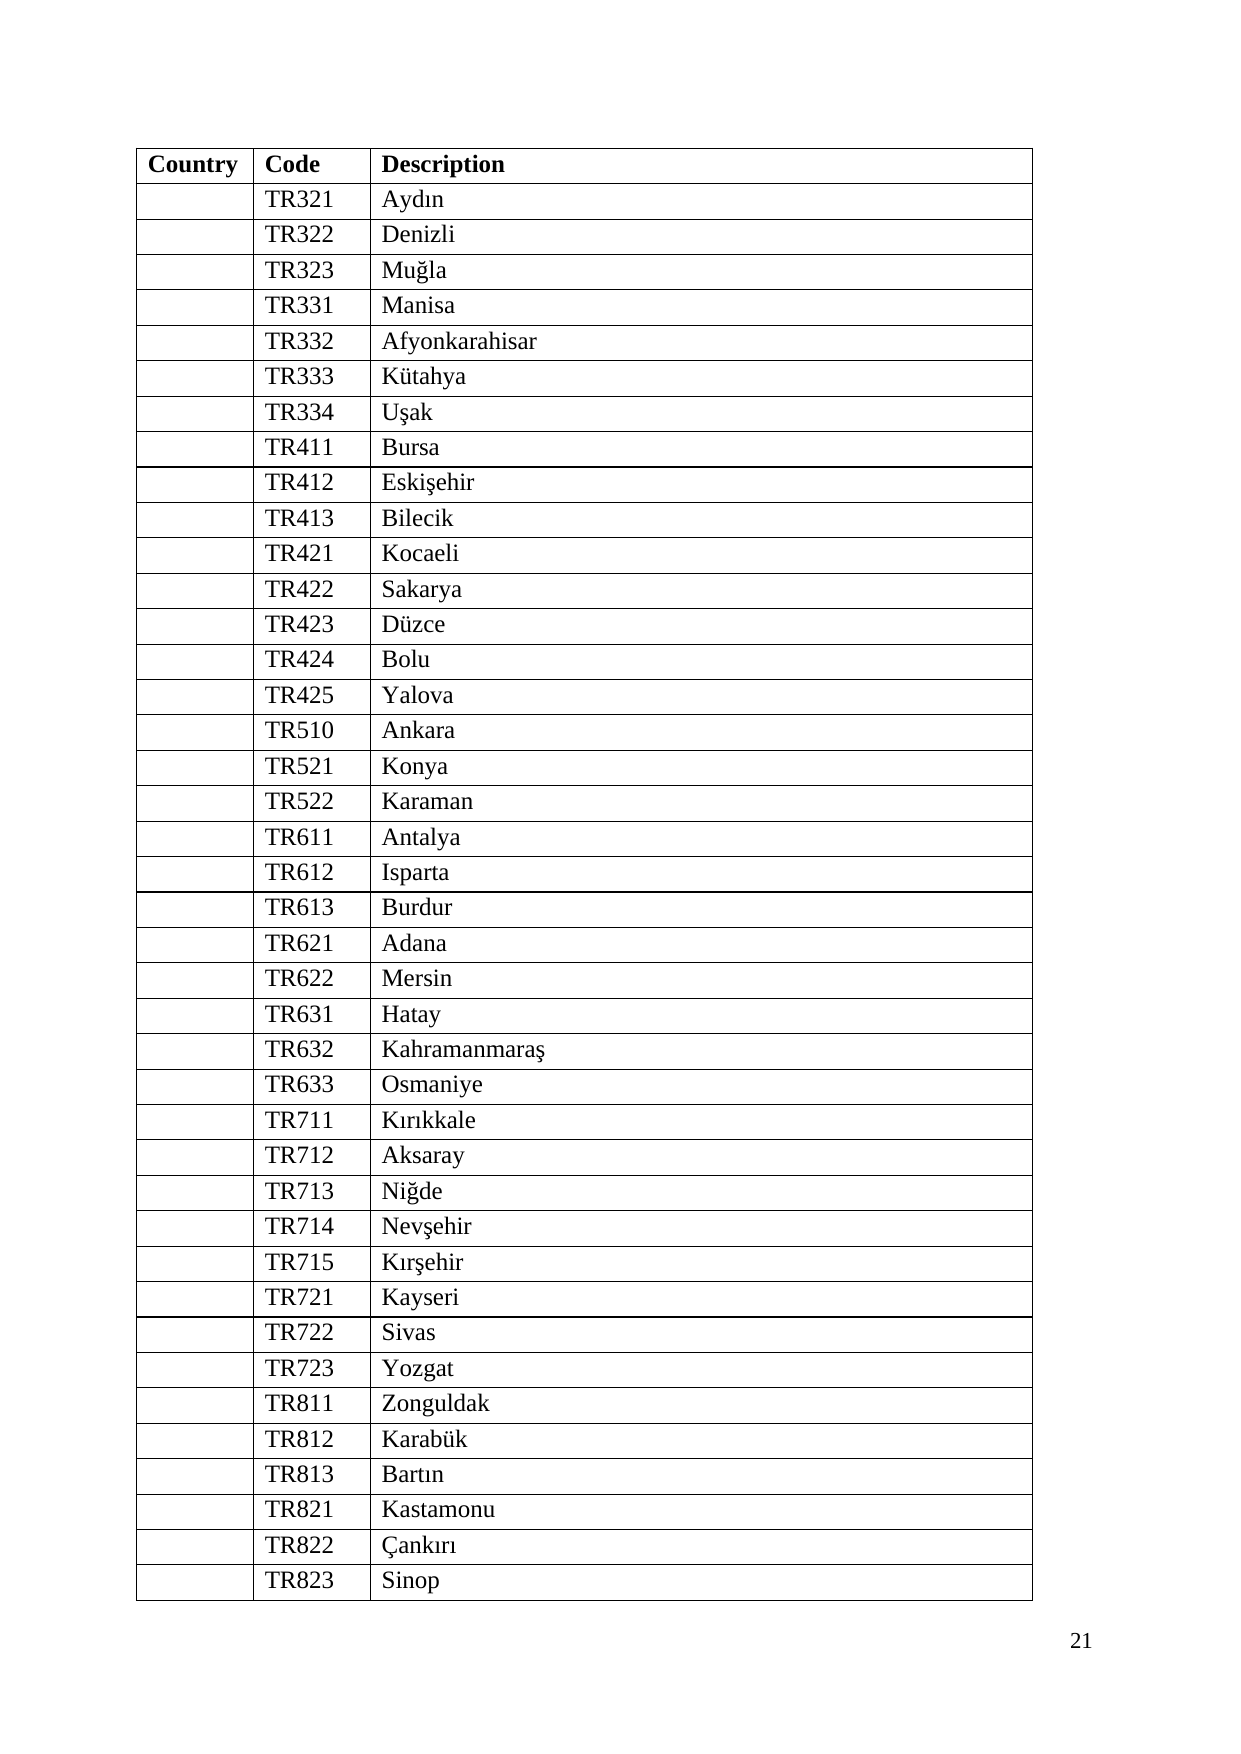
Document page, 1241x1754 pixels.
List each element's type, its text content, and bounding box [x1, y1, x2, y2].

table_cell TR822 [254, 1530, 370, 1564]
table_cell TR632 [254, 1034, 370, 1068]
table_cell [137, 538, 253, 573]
table_cell Kahramanmaraş [371, 1034, 1032, 1068]
table_cell [137, 999, 253, 1033]
table_cell TR712 [254, 1140, 370, 1175]
table_cell TR722 [254, 1318, 370, 1352]
table_cell Bolu [371, 645, 1032, 679]
table_cell [137, 680, 253, 714]
table_cell [137, 609, 253, 643]
table_cell TR612 [254, 857, 370, 891]
table_cell TR812 [254, 1424, 370, 1458]
table_header Code [254, 149, 370, 183]
table_cell Kırıkkale [371, 1105, 1032, 1139]
table_cell Denizli [371, 220, 1032, 254]
table_cell TR621 [254, 928, 370, 962]
table_cell Osmaniye [371, 1070, 1032, 1104]
table_cell TR332 [254, 326, 370, 360]
table_cell Kayseri [371, 1282, 1032, 1316]
table_cell Karabük [371, 1424, 1032, 1458]
table_cell Eskişehir [371, 468, 1032, 502]
table_cell [137, 326, 253, 360]
table_cell [137, 715, 253, 750]
table_cell Mersin [371, 963, 1032, 998]
table_cell TR331 [254, 290, 370, 325]
table_cell Ankara [371, 715, 1032, 750]
table_cell Karaman [371, 786, 1032, 821]
table_cell TR413 [254, 503, 370, 537]
table_cell [137, 468, 253, 502]
table_cell TR321 [254, 184, 370, 218]
table_cell [137, 1318, 253, 1352]
table_cell [137, 893, 253, 927]
table_cell [137, 786, 253, 821]
table_cell [137, 1176, 253, 1210]
table_cell TR611 [254, 822, 370, 856]
table_cell [137, 1495, 253, 1529]
table_cell TR813 [254, 1459, 370, 1493]
table_cell Nevşehir [371, 1211, 1032, 1246]
table_cell TR823 [254, 1565, 370, 1600]
table_cell Kastamonu [371, 1495, 1032, 1529]
table_cell TR613 [254, 893, 370, 927]
table_cell TR811 [254, 1388, 370, 1423]
table_cell Manisa [371, 290, 1032, 325]
table_cell TR713 [254, 1176, 370, 1210]
table_cell Niğde [371, 1176, 1032, 1210]
table_cell TR334 [254, 397, 370, 431]
table_cell Isparta [371, 857, 1032, 891]
table_cell [137, 1459, 253, 1493]
table_cell TR323 [254, 255, 370, 289]
table_cell [137, 184, 253, 218]
table_cell TR423 [254, 609, 370, 643]
table_cell Aydın [371, 184, 1032, 218]
table_cell Zonguldak [371, 1388, 1032, 1423]
table_cell [137, 1034, 253, 1068]
table_cell [137, 1353, 253, 1387]
table_cell TR522 [254, 786, 370, 821]
table_cell Bilecik [371, 503, 1032, 537]
table_cell [137, 290, 253, 325]
table_cell TR721 [254, 1282, 370, 1316]
table_cell TR424 [254, 645, 370, 679]
table_cell TR821 [254, 1495, 370, 1529]
table_cell Sinop [371, 1565, 1032, 1600]
table_cell TR622 [254, 963, 370, 998]
table_cell [137, 928, 253, 962]
table_cell TR322 [254, 220, 370, 254]
table_cell [137, 1530, 253, 1564]
table_cell [137, 1565, 253, 1600]
table_cell TR715 [254, 1247, 370, 1281]
table_cell [137, 1282, 253, 1316]
table_cell Aksaray [371, 1140, 1032, 1175]
table_cell TR421 [254, 538, 370, 573]
table_cell TR723 [254, 1353, 370, 1387]
table_cell TR510 [254, 715, 370, 750]
table_cell Muğla [371, 255, 1032, 289]
table_cell TR425 [254, 680, 370, 714]
table_cell Sakarya [371, 574, 1032, 608]
table_cell Düzce [371, 609, 1032, 643]
table_cell Burdur [371, 893, 1032, 927]
table_cell TR521 [254, 751, 370, 785]
table_cell [137, 1211, 253, 1246]
table_cell [137, 432, 253, 466]
table_cell [137, 1140, 253, 1175]
table_cell TR714 [254, 1211, 370, 1246]
table_cell [137, 1070, 253, 1104]
table_cell [137, 1247, 253, 1281]
table_cell Uşak [371, 397, 1032, 431]
table_cell TR412 [254, 468, 370, 502]
table_cell Yalova [371, 680, 1032, 714]
table_cell [137, 220, 253, 254]
table_cell [137, 574, 253, 608]
table_cell [137, 645, 253, 679]
table_cell Adana [371, 928, 1032, 962]
table_cell [137, 963, 253, 998]
table_cell TR711 [254, 1105, 370, 1139]
table_cell Afyonkarahisar [371, 326, 1032, 360]
table_cell Sivas [371, 1318, 1032, 1352]
table_cell Kocaeli [371, 538, 1032, 573]
table_header Country [137, 149, 253, 183]
table_cell [137, 1388, 253, 1423]
table_cell Hatay [371, 999, 1032, 1033]
table_cell TR422 [254, 574, 370, 608]
table_cell Çankırı [371, 1530, 1032, 1564]
table_cell Bartın [371, 1459, 1032, 1493]
table_cell TR631 [254, 999, 370, 1033]
table_cell [137, 751, 253, 785]
table_cell Antalya [371, 822, 1032, 856]
table_cell TR411 [254, 432, 370, 466]
table_cell [137, 255, 253, 289]
table_cell Kütahya [371, 361, 1032, 396]
table_cell [137, 503, 253, 537]
table_cell Kırşehir [371, 1247, 1032, 1281]
table_cell TR633 [254, 1070, 370, 1104]
table_cell Konya [371, 751, 1032, 785]
table_cell [137, 857, 253, 891]
table_cell Yozgat [371, 1353, 1032, 1387]
table_cell [137, 1105, 253, 1139]
table_cell [137, 822, 253, 856]
table_header Description [371, 149, 1032, 183]
table_cell TR333 [254, 361, 370, 396]
table_cell [137, 1424, 253, 1458]
table_cell [137, 361, 253, 396]
table_cell [137, 397, 253, 431]
table_cell Bursa [371, 432, 1032, 466]
